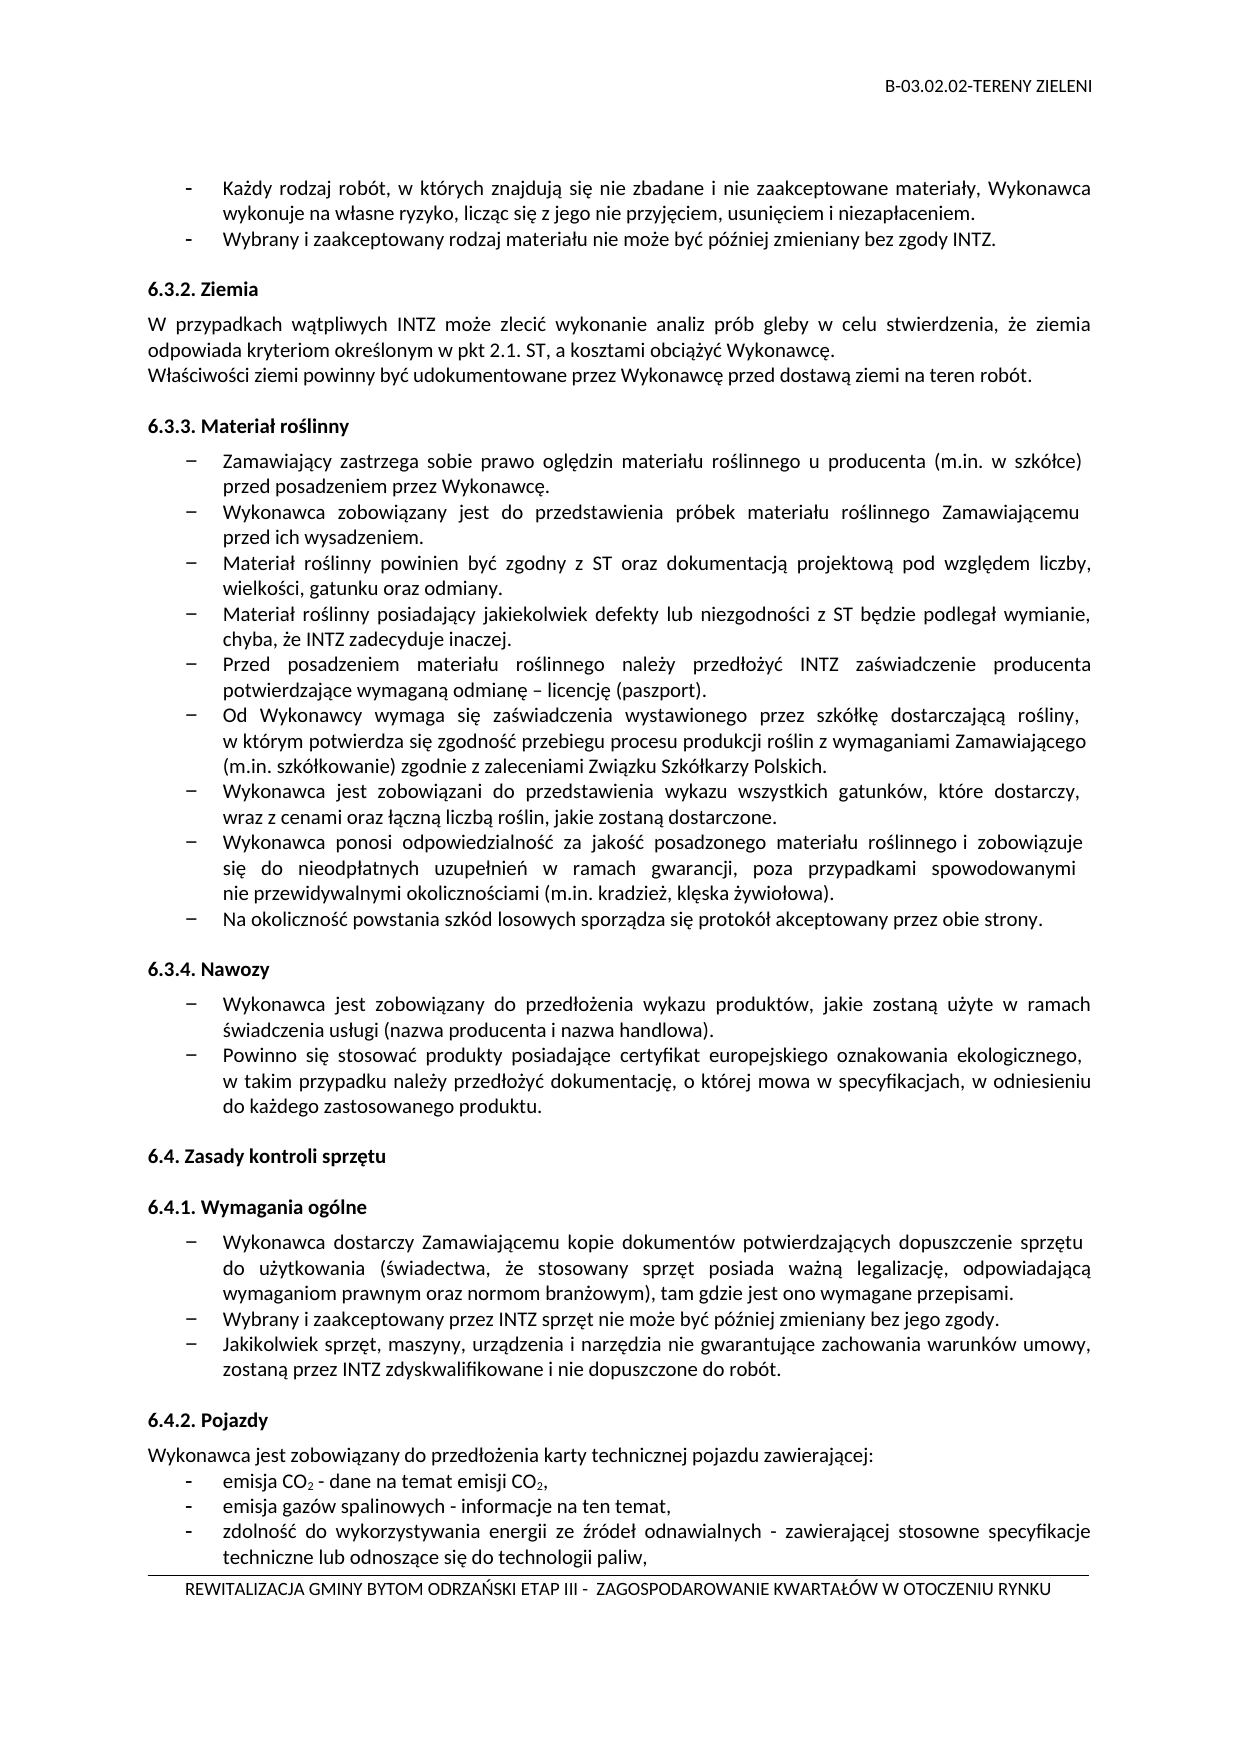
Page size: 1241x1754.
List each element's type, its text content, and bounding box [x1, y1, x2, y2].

list Wybrany i zaakceptowany przez INTZ sprzęt nie może być później zmieniany bez jego zgody. [185, 1306, 1093, 1331]
list Wykonawca zobowiązany jest do przedstawienia próbek materiału roślinnego Zamawiającemu przed ich wysadzeniem. [185, 499, 1093, 550]
list Wykonawca dostarczy Zamawiającemu kopie dokumentów potwierdzających dopuszczenie sprzętu do użytkowania (świadectwa, że stosowany sprzęt posiada ważną legalizację, odpowiadającą wymaganiom prawnym oraz normom branżowym), tam gdzie jest ono wymagane przepisami. [185, 1229, 1093, 1306]
subtitle 6.3.4. Nawozy [148, 956, 1092, 982]
list emisja gazów spalinowych - informacje na ten temat, [185, 1493, 1092, 1519]
list Przed posadzeniem materiału roślinnego należy przedłożyć INTZ zaświadczenie producenta potwierdzające wymaganą odmianę – licencję (paszport). [185, 652, 1093, 702]
subtitle 6.3.3. Materiał roślinny [148, 413, 1092, 438]
list Każdy rodzaj robót, w których znajdują się nie zbadane i nie zaakceptowane materiały, Wykonawca wykonuje na własne ryzyko, licząc się z jego nie przyjęciem, usunięciem i niezapłaceniem. [185, 175, 1092, 226]
list Materiał roślinny posiadający jakiekolwiek defekty lub niezgodności z ST będzie podlegał wymianie, chyba, że INTZ zadecyduje inaczej. [185, 601, 1093, 652]
text W przypadkach wątpliwych INTZ może zlecić wykonanie analiz prób gleby w celu stwierdzenia, że ziemia odpowiada kryteriom określonym w pkt 2.1. ST, a kosztami obciążyć Wykonawcę. [148, 312, 1093, 362]
subtitle 6.4.1. Wymagania ogólne [148, 1194, 1092, 1219]
list Jakikolwiek sprzęt, maszyny, urządzenia i narzędzia nie gwarantujące zachowania warunków umowy, zostaną przez INTZ zdyskwalifikowane i nie dopuszczone do robót. [185, 1331, 1093, 1382]
text Wykonawca jest zobowiązany do przedłożenia karty technicznej pojazdu zawierającej: [148, 1442, 1092, 1468]
subtitle 6.4.2. Pojazdy [148, 1407, 1092, 1432]
list Na okoliczność powstania szkód losowych sporządza się protokół akceptowany przez obie strony. [185, 906, 1093, 931]
list Zamawiający zastrzega sobie prawo oględzin materiału roślinnego u producenta (m.in. w szkółce) przed posadzeniem przez Wykonawcę. [185, 448, 1093, 499]
subtitle 6.3.2. Ziemia [148, 276, 1092, 302]
list Wykonawca jest zobowiązany do przedłożenia wykazu produktów, jakie zostaną użyte w ramach świadczenia usługi (nazwa producenta i nazwa handlowa). [185, 992, 1092, 1042]
list Wykonawca ponosi odpowiedzialność za jakość posadzonego materiału roślinnego i zobowiązuje się do nieodpłatnych uzupełnień w ramach gwarancji, poza przypadkami spowodowanymi nie przewidywalnymi okolicznościami (m.in. kradzież, klęska żywiołowa). [185, 829, 1093, 906]
list Powinno się stosować produkty posiadające certyfikat europejskiego oznakowania ekologicznego, w takim przypadku należy przedłożyć dokumentację, o której mowa w specyfikacjach, w odniesieniu do każdego zastosowanego produktu. [185, 1042, 1092, 1119]
list Wykonawca jest zobowiązani do przedstawienia wykazu wszystkich gatunków, które dostarczy, wraz z cenami oraz łączną liczbą roślin, jakie zostaną dostarczone. [185, 779, 1093, 829]
subtitle 6.4. Zasady kontroli sprzętu [148, 1144, 1092, 1169]
list zdolność do wykorzystywania energii ze źródeł odnawialnych - zawierającej stosowne specyfikacje techniczne lub odnoszące się do technologii paliw, [185, 1519, 1092, 1569]
list Wybrany i zaakceptowany rodzaj materiału nie może być później zmieniany bez zgody INTZ. [185, 226, 1092, 251]
list Od Wykonawcy wymaga się zaświadczenia wystawionego przez szkółkę dostarczającą rośliny, w którym potwierdza się zgodność przebiegu procesu produkcji roślin z wymaganiami Zamawiającego (m.in. szkółkowanie) zgodnie z zaleceniami Związku Szkółkarzy Polskich. [185, 702, 1093, 779]
text Właściwości ziemi powinny być udokumentowane przez Wykonawcę przed dostawą ziemi na teren robót. [148, 362, 1093, 388]
list Materiał roślinny powinien być zgodny z ST oraz dokumentacją projektową pod względem liczby, wielkości, gatunku oraz odmiany. [185, 550, 1093, 601]
list emisja CO2 - dane na temat emisji CO2, [185, 1468, 1092, 1493]
